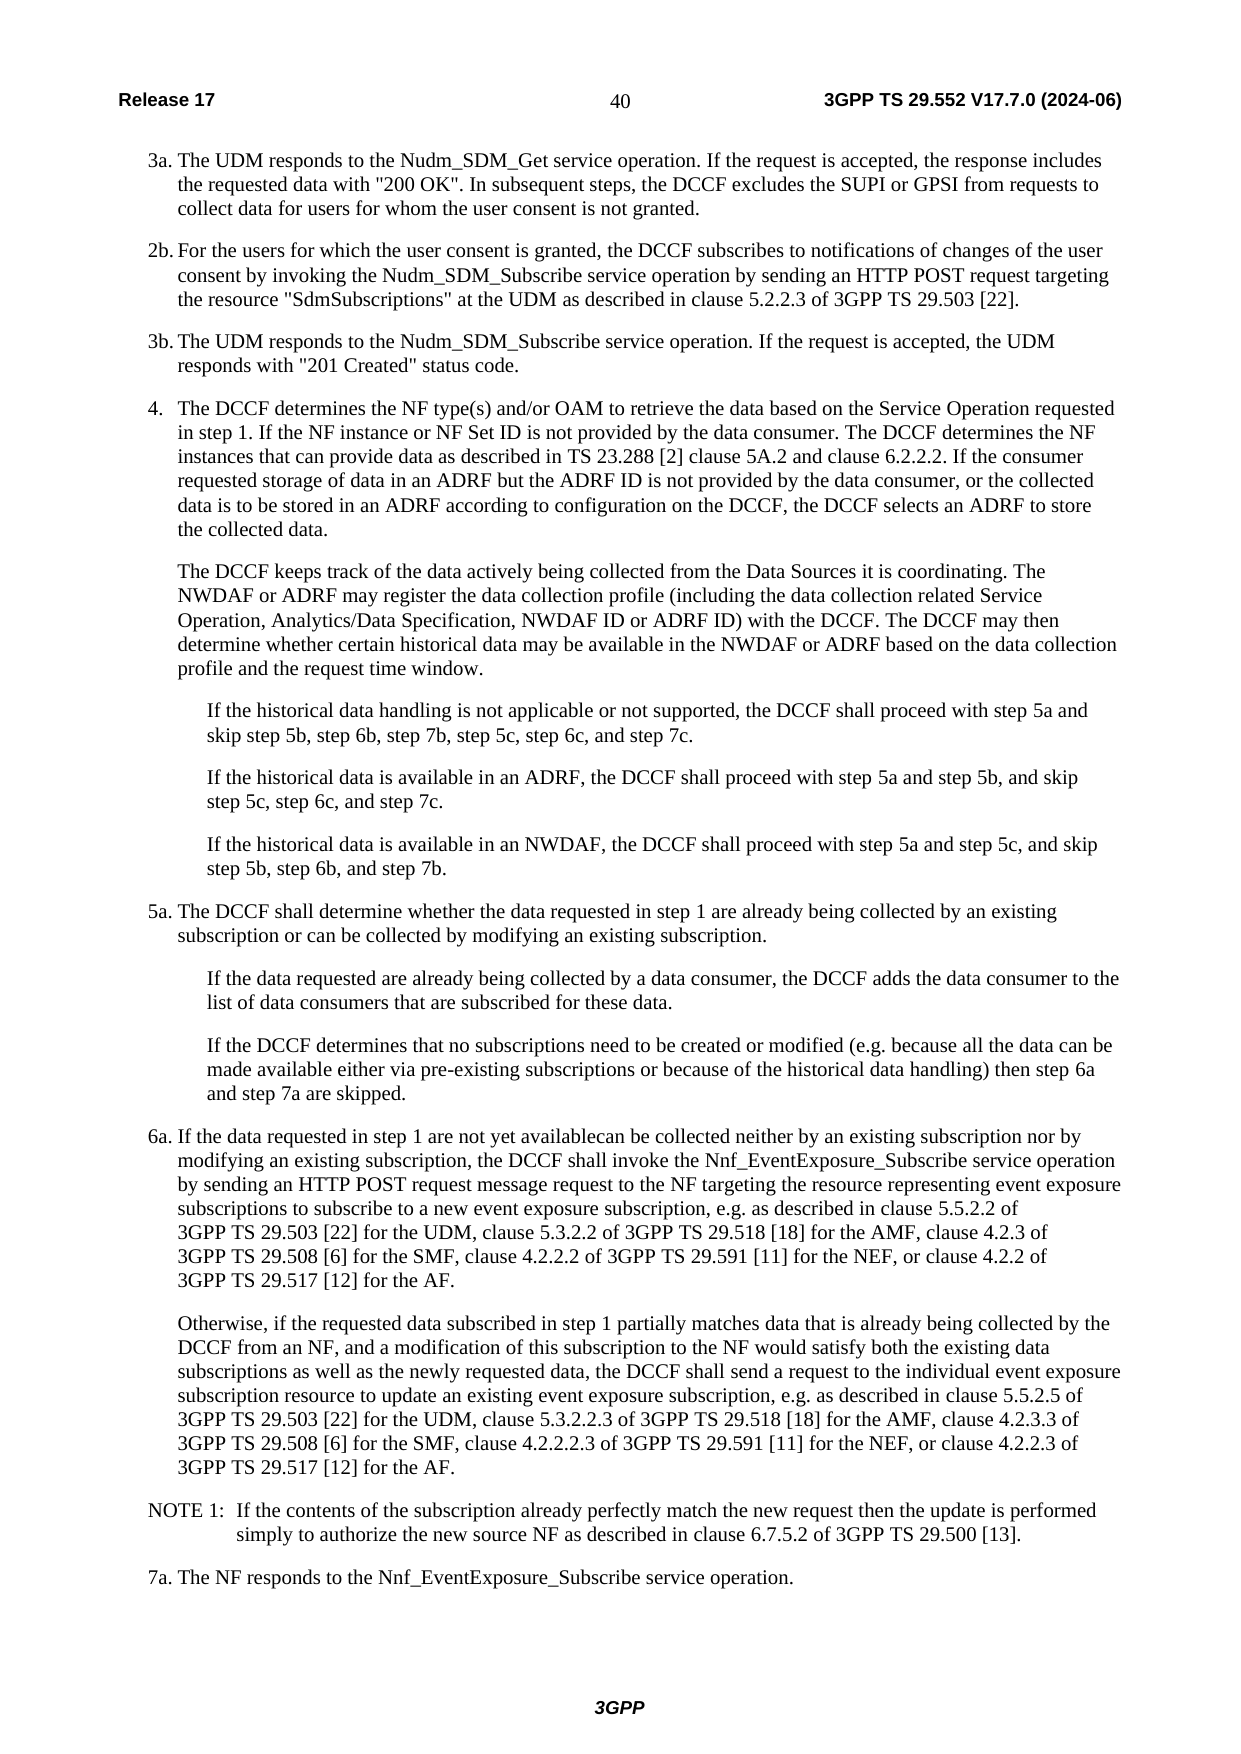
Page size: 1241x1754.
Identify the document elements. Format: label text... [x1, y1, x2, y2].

text If the historical data is available in an NWDAF, the DCCF shall proceed with step 5a and step 5c, and skip step 5b, step 6b, and step 7b. [177, 832, 1122, 880]
text The DCCF keeps track of the data actively being collected from the Data Sources it is coordinating. The NWDAF or ADRF may register the data collection profile (including the data collection related Service Operation, Analytics/Data Specification, NWDAF ID or ADRF ID) with the DCCF. The DCCF may then determine whether certain historical data may be available in the NWDAF or ADRF based on the data collection profile and the request time window. [177, 559, 1122, 680]
text 5a. The DCCF shall determine whether the data requested in step 1 are already being collected. [148, 899, 1122, 947]
text Otherwise, the DCCF shall send a request to the individual event exposure subscription resource to update an existing event exposure subscription, e.g. as described in clause 5.5.2.5 of 3GPP TS 29.503 [22] for the UDM, clause 5.3.2.2.3 of 3GPP TS 29.518 [18] for the AMF, clause 4.2.3.3 of 3GPP TS 29.508 [6] for the SMF, clause 4.2.2.2.3 of 3GPP TS 29.591 [11] for the NEF, or clause 4.2.2.3 of 3GPP TS 29.517 [12] for the AF. [177, 1311, 1122, 1479]
text 3b. The UDM responds to the Nudm_SDM_Subscribe service operation. If the request is accepted, the UDM responds with "201 Created" status code. [148, 329, 1122, 377]
text 2b. For the users for which the user consent is granted, the DCCF subscribes to notifications of changes of the user consent by invoking the Nudm_SDM_Subscribe service operation by sending an HTTP POST request targeting the resource "SdmSubscriptions" at the UDM as described in clause 5.2.2.3 of 3GPP TS 29.503 [22]. [148, 238, 1122, 311]
text 7a. The NF responds to the Nnf_EventExposure_Subscribe service operation. [148, 1565, 1122, 1589]
text If the historical data is available in an ADRF, the DCCF shall proceed with step 5a and step 5b, and skip step 5c, step 6c, and step 7c. [177, 765, 1122, 813]
text If the historical data handling is not applicable or not supported, the DCCF shall proceed with step 5a and skip step 5b, step 6b, step 7b, step 5c, step 6c, and step 7c. [177, 698, 1122, 747]
text 3a. The UDM responds to the Nudm_SDM_Get service operation. If the request is accepted, the response includes the requested data with "200 OK". In subsequent steps, the DCCF excludes the SUPI or GPSI from requests to collect data for users for whom the user consent is not granted. [148, 147, 1122, 220]
text 4. The DCCF determines the NF type(s) and/or OAM to retrieve the data based on the Service Operation requested in step 1. If the NF instance or NF Set ID is not provided by the data consumer. The DCCF determines the NF instances that can provide data as described in TS 23.288 [2] clause 5A.2 and clause 6.2.2.2. If the consumer requested storage of data in an ADRF but the ADRF ID is not provided by the data consumer, or the collected data is to be stored in an ADRF according to configuration on the DCCF, the DCCF selects an ADRF to store the collected data. [148, 396, 1122, 541]
text 6a. If the data requested in step 1 , the DCCF shall invoke the Nnf_EventExposure_Subscribe service operation by sending an HTTP POST request message request to the NF targeting the resource representing event exposure subscriptions to subscribe to a new event exposure subscription, e.g. as described in clause 5.5.2.2 of 3GPP TS 29.503 [22] for the UDM, clause 5.3.2.2 of 3GPP TS 29.518 [18] for the AMF, clause 4.2.3 of 3GPP TS 29.508 [6] for the SMF, clause 4.2.2.2 of 3GPP TS 29.591 [11] for the NEF, or clause 4.2.2 of 3GPP TS 29.517 [12] for the AF. [148, 1124, 1122, 1292]
